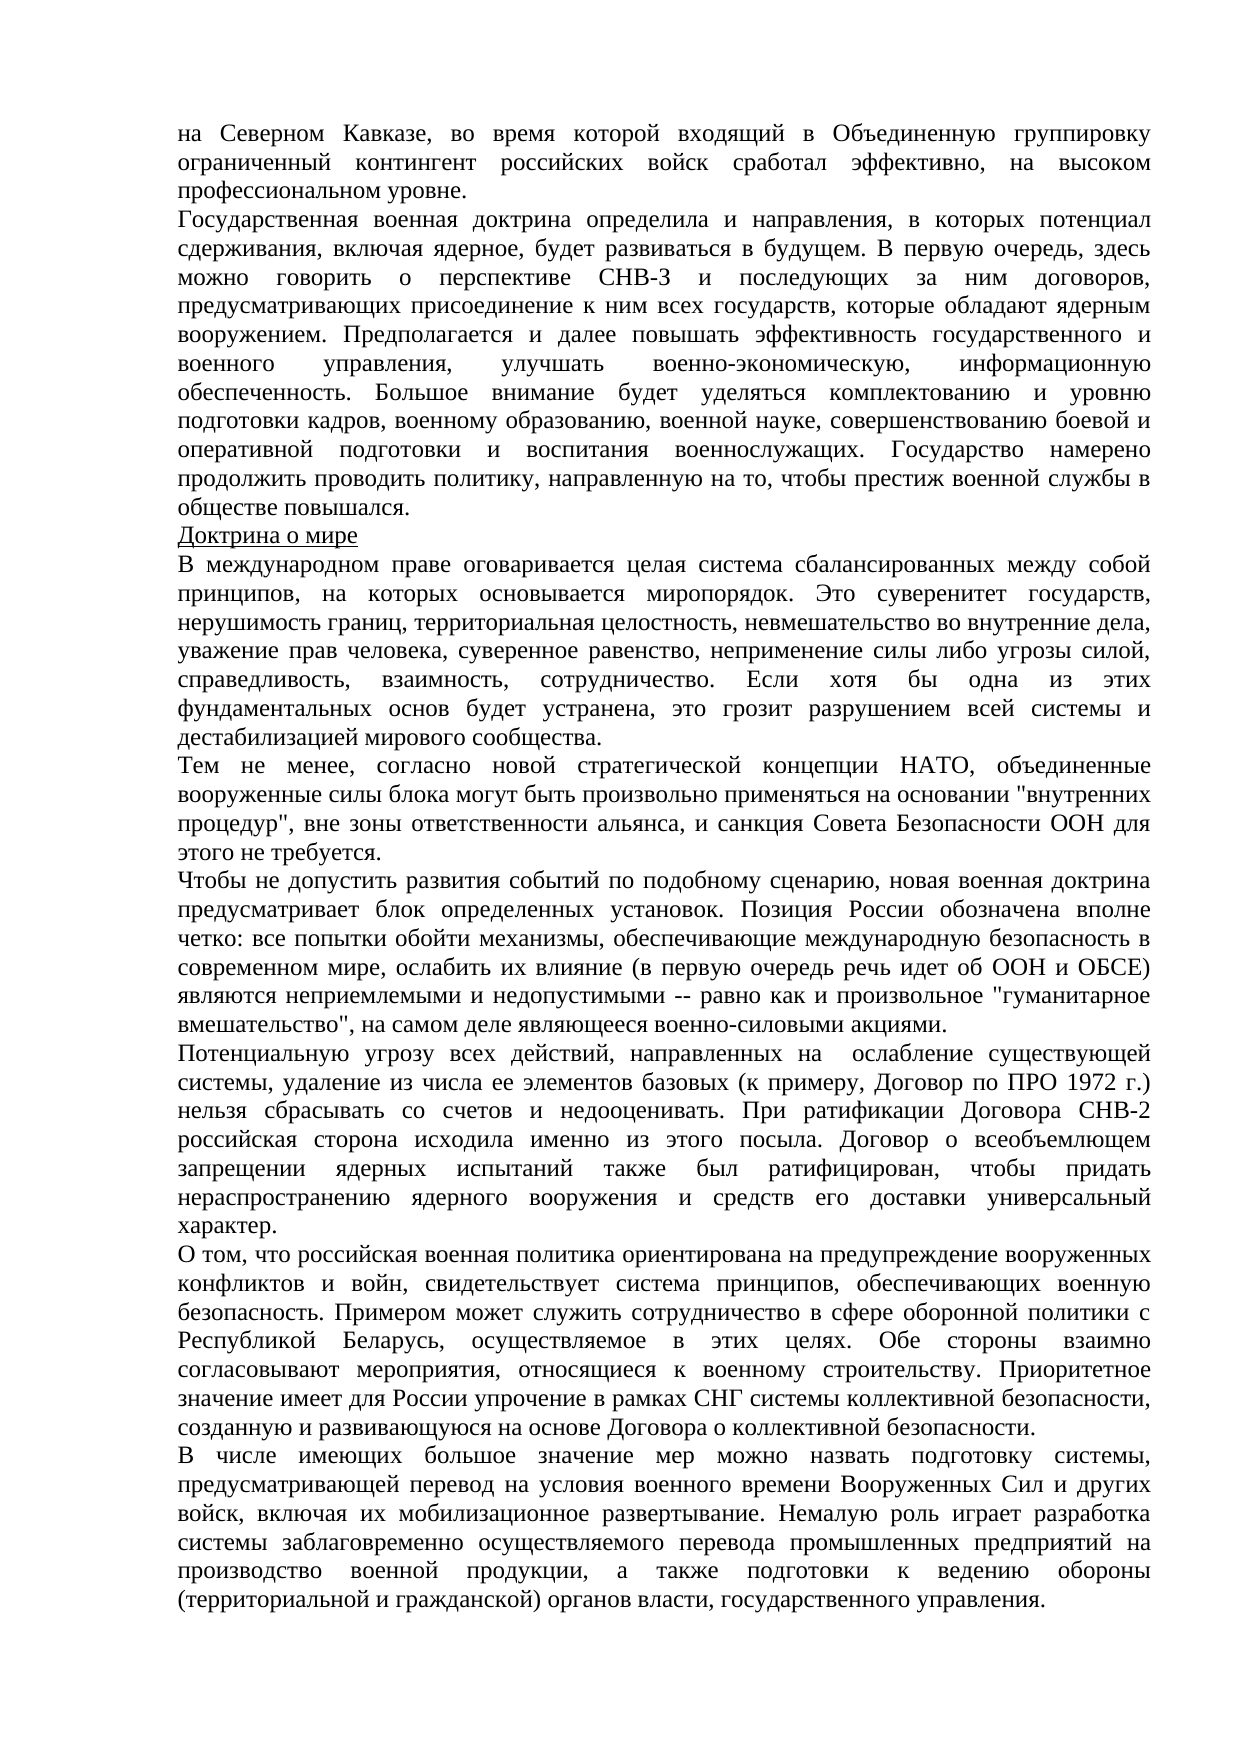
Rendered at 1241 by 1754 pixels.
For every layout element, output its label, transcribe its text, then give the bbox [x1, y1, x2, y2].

text О том, что российская военная политика ориентирована на предупреждение вооруженных конфликтов и войн, свидетельствует система принципов, обеспечивающих военную безопасность. Примером может служить сотрудничество в сфере оборонной политики с Республикой Беларусь, осуществляемое в этих целях. Обе стороны взаимно согласовывают мероприятия, относящиеся к военному строительству. Приоритетное значение имеет для России упрочение в рамках СНГ системы коллективной безопасности, созданную и развивающуюся на основе Договора о коллективной безопасности. [177, 1239, 1152, 1441]
text Государственная военная доктрина определила и направления, в которых потенциал сдерживания, включая ядерное, будет развиваться в будущем. В первую очередь, здесь можно говорить о перспективе СНВ-З и последующих за ним договоров, предусматривающих присоединение к ним всех государств, которые обладают ядерным вооружением. Предполагается и далее повышать эффективность государственного и военного управления, улучшать военно-экономическую, информационную обеспеченность. Большое внимание будет уделяться комплектованию и уровню подготовки кадров, военному образованию, военной науке, совершенствованию боевой и оперативной подготовки и воспитания военнослужащих. Государство намерено продолжить проводить политику, направленную на то, чтобы престиж военной службы в обществе повышался. [177, 204, 1152, 521]
text Тем не менее, согласно новой стратегической концепции НАТО, объединенные вооруженные силы блока могут быть произвольно применяться на основании "внутренних процедур", вне зоны ответственности альянса, и санкция Совета Безопасности ООН для этого не требуется. [177, 751, 1152, 866]
text В числе имеющих большое значение мер можно назвать подготовку системы, предусматривающей перевод на условия военного времени Вооруженных Сил и других войск, включая их мобилизационное развертывание. Немалую роль играет разработка системы заблаговременно осуществляемого перевода промышленных предприятий на производство военной продукции, а также подготовки к ведению обороны (территориальной и гражданской) органов власти, государственного управления. [177, 1441, 1152, 1613]
text В международном праве оговаривается целая система сбалансированных между собой принципов, на которых основывается миропорядок. Это суверенитет государств, нерушимость границ, территориальная целостность, невмешательство во внутренние дела, уважение прав человека, суверенное равенство, неприменение силы либо угрозы силой, справедливость, взаимность, сотрудничество. Если хотя бы одна из этих фундаментальных основ будет устранена, это грозит разрушением всей системы и дестабилизацией мирового сообщества. [177, 549, 1152, 751]
text Потенциальную угрозу всех действий, направленных на ослабление существующей системы, удаление из числа ее элементов базовых (к примеру, Договор по ПРО 1972 г.) нельзя сбрасывать со счетов и недооценивать. При ратификации Договора СНВ-2 российская сторона исходила именно из этого посыла. Договор о всеобъемлющем запрещении ядерных испытаний также был ратифицирован, чтобы придать нераспространению ядерного вооружения и средств его доставки универсальный характер. [177, 1038, 1152, 1239]
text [177, 118, 1152, 204]
text Чтобы не допустить развития событий по подобному сценарию, новая военная доктрина предусматривает блок определенных установок. Позиция России обозначена вполне четко: все попытки обойти механизмы, обеспечивающие международную безопасность в современном мире, ослабить их влияние (в первую очередь речь идет об ООН и ОБСЕ) являются неприемлемыми и недопустимыми -- равно как и произвольное "гуманитарное вмешательство", на самом деле являющееся военно-силовыми акциями. [177, 866, 1152, 1038]
text Доктрина о мире [177, 521, 1152, 549]
